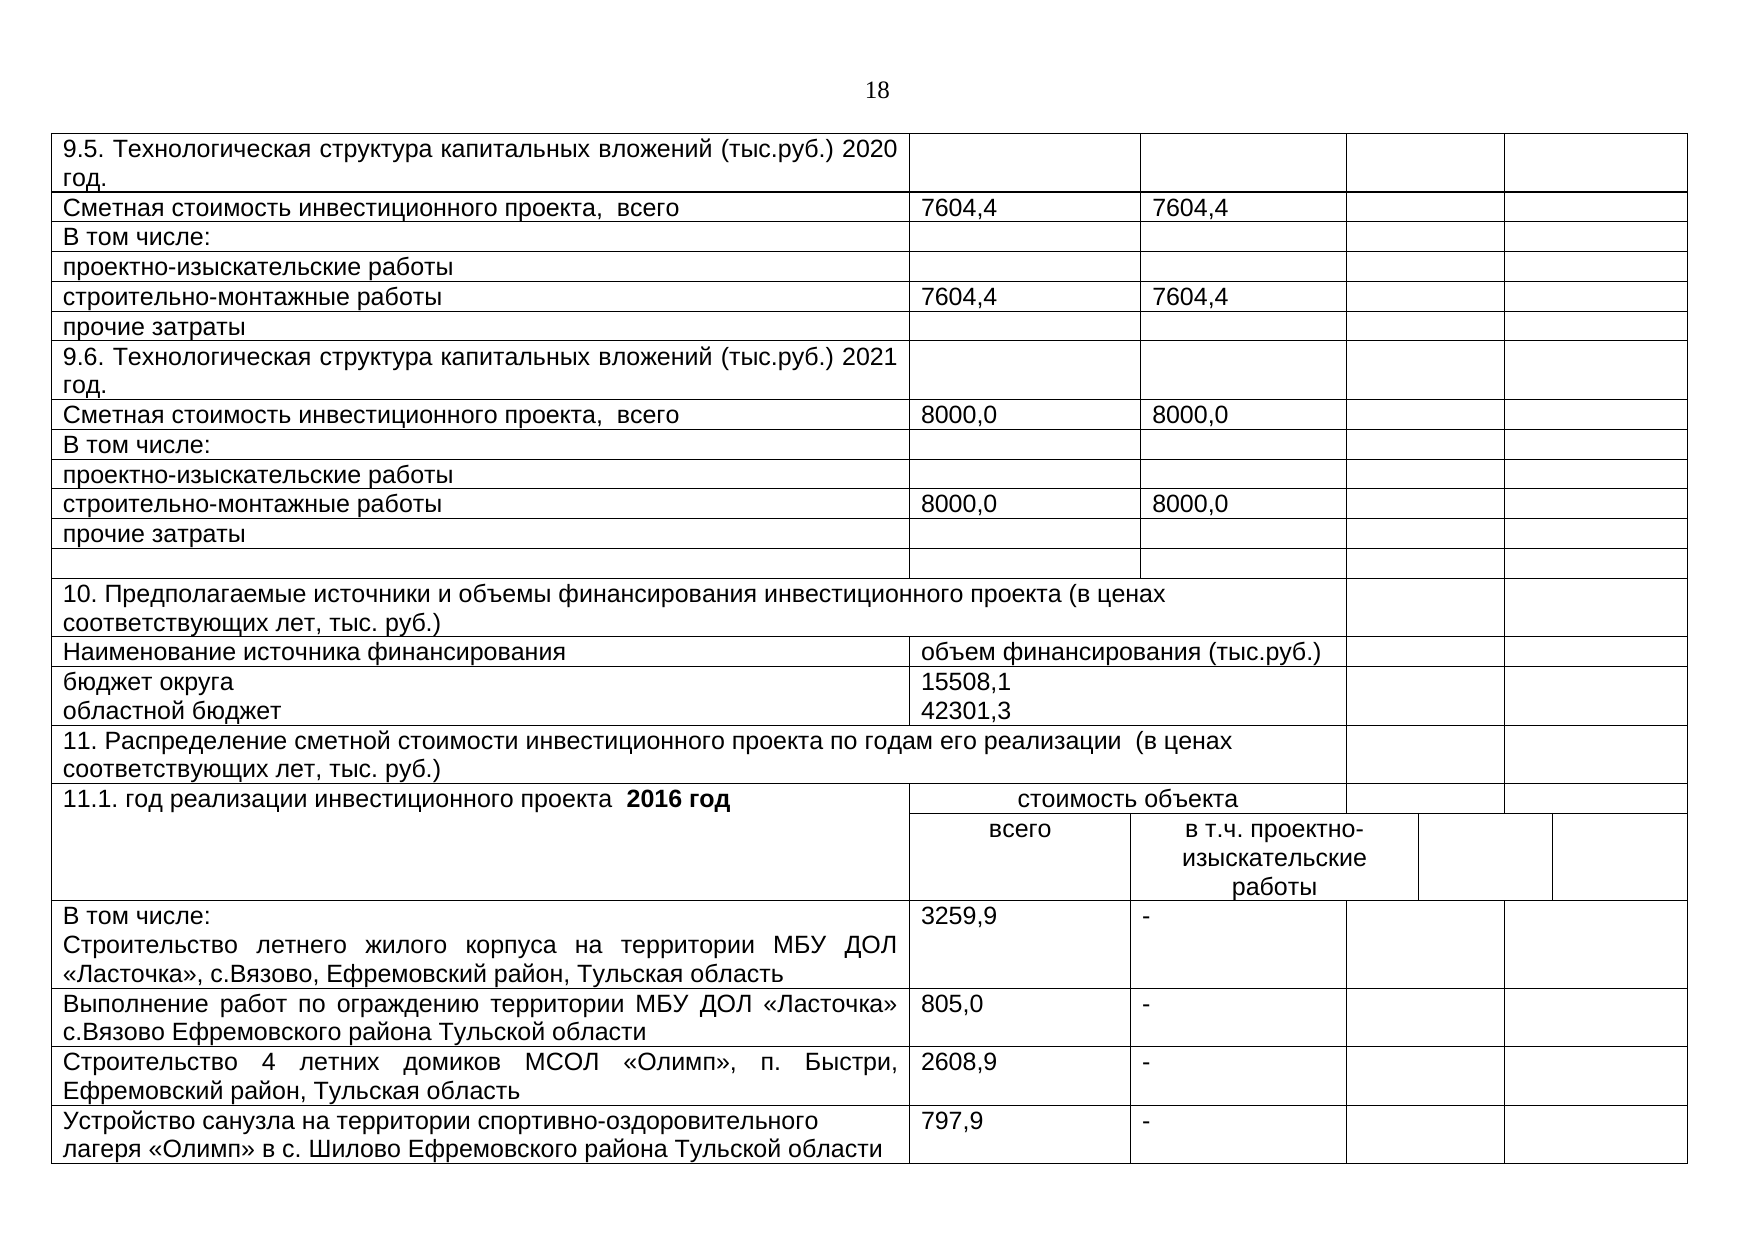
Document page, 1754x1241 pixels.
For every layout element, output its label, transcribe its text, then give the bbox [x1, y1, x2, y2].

table_cell [1347, 989, 1504, 1046]
table_cell [1505, 726, 1687, 783]
table_cell 805,0 [910, 989, 1130, 1046]
table_cell 11. Распределение сметной стоимости инвестиционного проекта по годам его реализации (в ценах соответствующих лет, тыс. руб.) [52, 726, 1346, 783]
table_cell [1505, 1047, 1687, 1104]
table_cell в т.ч. проектно-изыскательские работы [1131, 814, 1418, 900]
table_cell прочие затраты [52, 312, 909, 340]
table_cell 7604,4 [910, 282, 1140, 311]
table_cell [1141, 222, 1346, 251]
table_cell [1347, 901, 1504, 987]
table_cell [1141, 312, 1346, 340]
table_cell [1347, 312, 1504, 340]
table_cell Строительство 4 летних домиков МСОЛ «Олимп», п. Быстри, Ефремовский район, Тульская область [52, 1047, 909, 1104]
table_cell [52, 193, 909, 221]
table_cell - [1131, 901, 1346, 987]
table_cell [1347, 134, 1504, 191]
table_cell 7604,4 [1141, 193, 1346, 221]
table_cell [1505, 519, 1687, 548]
table_cell [1141, 252, 1346, 281]
table_cell [1347, 460, 1504, 488]
table_cell [1347, 519, 1504, 548]
table_cell [1347, 1047, 1504, 1104]
table_cell [1553, 814, 1687, 900]
table_cell [1347, 400, 1504, 429]
table_cell 15508,1 42301,3 [910, 667, 1346, 724]
table_cell [1505, 341, 1687, 399]
table_cell [910, 341, 1140, 399]
table_cell [910, 134, 1140, 191]
table_cell В том числе: [52, 222, 909, 251]
table_cell объем финансирования (тыс.руб.) [910, 637, 1346, 666]
table_cell [910, 460, 1140, 488]
table_cell 8000,0 [910, 489, 1140, 518]
table_cell 10. Предполагаемые источники и объемы финансирования инвестиционного проекта (в ценах соответствующих лет, тыс. руб.) [52, 579, 1346, 636]
table_cell [1141, 134, 1346, 191]
table_cell [910, 430, 1140, 458]
table_cell строительно-монтажные работы [52, 489, 909, 518]
table_cell 11.1. год реализации инвестиционного проекта 2016 год [52, 784, 909, 900]
table_cell проектно-изыскательские работы [52, 460, 909, 488]
table_cell 8000,0 [910, 400, 1140, 429]
table_cell [910, 519, 1140, 548]
table_cell [1347, 667, 1504, 724]
table_cell [52, 549, 909, 578]
table_cell [1505, 222, 1687, 251]
table_cell [1505, 430, 1687, 458]
table_cell [1505, 1106, 1687, 1163]
table_cell [910, 549, 1140, 578]
table_cell [1347, 222, 1504, 251]
table_cell В том числе: Строительство летнего жилого корпуса на территории МБУ ДОЛ «Ласточка», с.Вязово, Ефремовский район, Тульская область [52, 901, 909, 987]
table_cell Устройство санузла на территории спортивно-оздоровительного лагеря «Олимп» в с. Шилово Ефремовского района Тульской области [52, 1106, 909, 1163]
table_cell 9.6. Технологическая структура капитальных вложений (тыс.руб.) 2021 год. [52, 341, 909, 399]
table_cell [1505, 784, 1687, 813]
table_cell [1505, 667, 1687, 724]
table_cell [1505, 134, 1687, 191]
table_cell 7604,4 [1141, 282, 1346, 311]
table_cell [1347, 1106, 1504, 1163]
table_cell [1347, 489, 1504, 518]
table_cell [1347, 193, 1504, 221]
table_cell [1347, 252, 1504, 281]
table_cell бюджет округа областной бюджет [52, 667, 909, 724]
table_cell всего [910, 814, 1130, 900]
table_cell проектно-изыскательские работы [52, 252, 909, 281]
table_cell [1505, 193, 1687, 221]
table_cell [1347, 549, 1504, 578]
table_cell [1505, 901, 1687, 987]
table_cell [1505, 489, 1687, 518]
table_cell [1141, 549, 1346, 578]
table_cell - [1131, 1106, 1346, 1163]
table_cell 8000,0 [1141, 400, 1346, 429]
table_cell [1505, 637, 1687, 666]
table_cell 2608,9 [910, 1047, 1130, 1104]
table_cell 8000,0 [1141, 489, 1346, 518]
table_cell [1505, 400, 1687, 429]
table_cell [910, 222, 1140, 251]
table_cell 797,9 [910, 1106, 1130, 1163]
table_cell [1347, 637, 1504, 666]
table_cell Выполнение работ по ограждению территории МБУ ДОЛ «Ласточка» с.Вязово Ефремовского района Тульской области [52, 989, 909, 1046]
table_cell [910, 252, 1140, 281]
table_cell [1347, 726, 1504, 783]
table_cell строительно-монтажные работы [52, 282, 909, 311]
table_cell [1347, 579, 1504, 636]
table_cell [1347, 341, 1504, 399]
table_cell [1141, 430, 1346, 458]
table_cell [1141, 519, 1346, 548]
table_cell [1505, 579, 1687, 636]
table_cell [1505, 460, 1687, 488]
table_cell [1141, 460, 1346, 488]
table_cell стоимость объекта [910, 784, 1346, 813]
table_cell [1505, 282, 1687, 311]
table_cell [1505, 252, 1687, 281]
table_cell [1141, 341, 1346, 399]
table_cell [1347, 784, 1504, 813]
table_cell [1505, 549, 1687, 578]
table_cell В том числе: [52, 430, 909, 458]
table_cell 3259,9 [910, 901, 1130, 987]
table_cell [1347, 282, 1504, 311]
table_cell [1505, 989, 1687, 1046]
table_cell прочие затраты [52, 519, 909, 548]
table_cell [1347, 430, 1504, 458]
table_cell 7604,4 [910, 193, 1140, 221]
table_cell [1419, 814, 1552, 900]
table_cell Наименование источника финансирования [52, 637, 909, 666]
table_cell - [1131, 1047, 1346, 1104]
table_cell [910, 312, 1140, 340]
table_cell 9.5. Технологическая структура капитальных вложений (тыс.руб.) 2020 год. [52, 134, 909, 191]
table_cell Сметная стоимость инвестиционного проекта, всего [52, 400, 909, 429]
table_cell - [1131, 989, 1346, 1046]
table_cell [1505, 312, 1687, 340]
